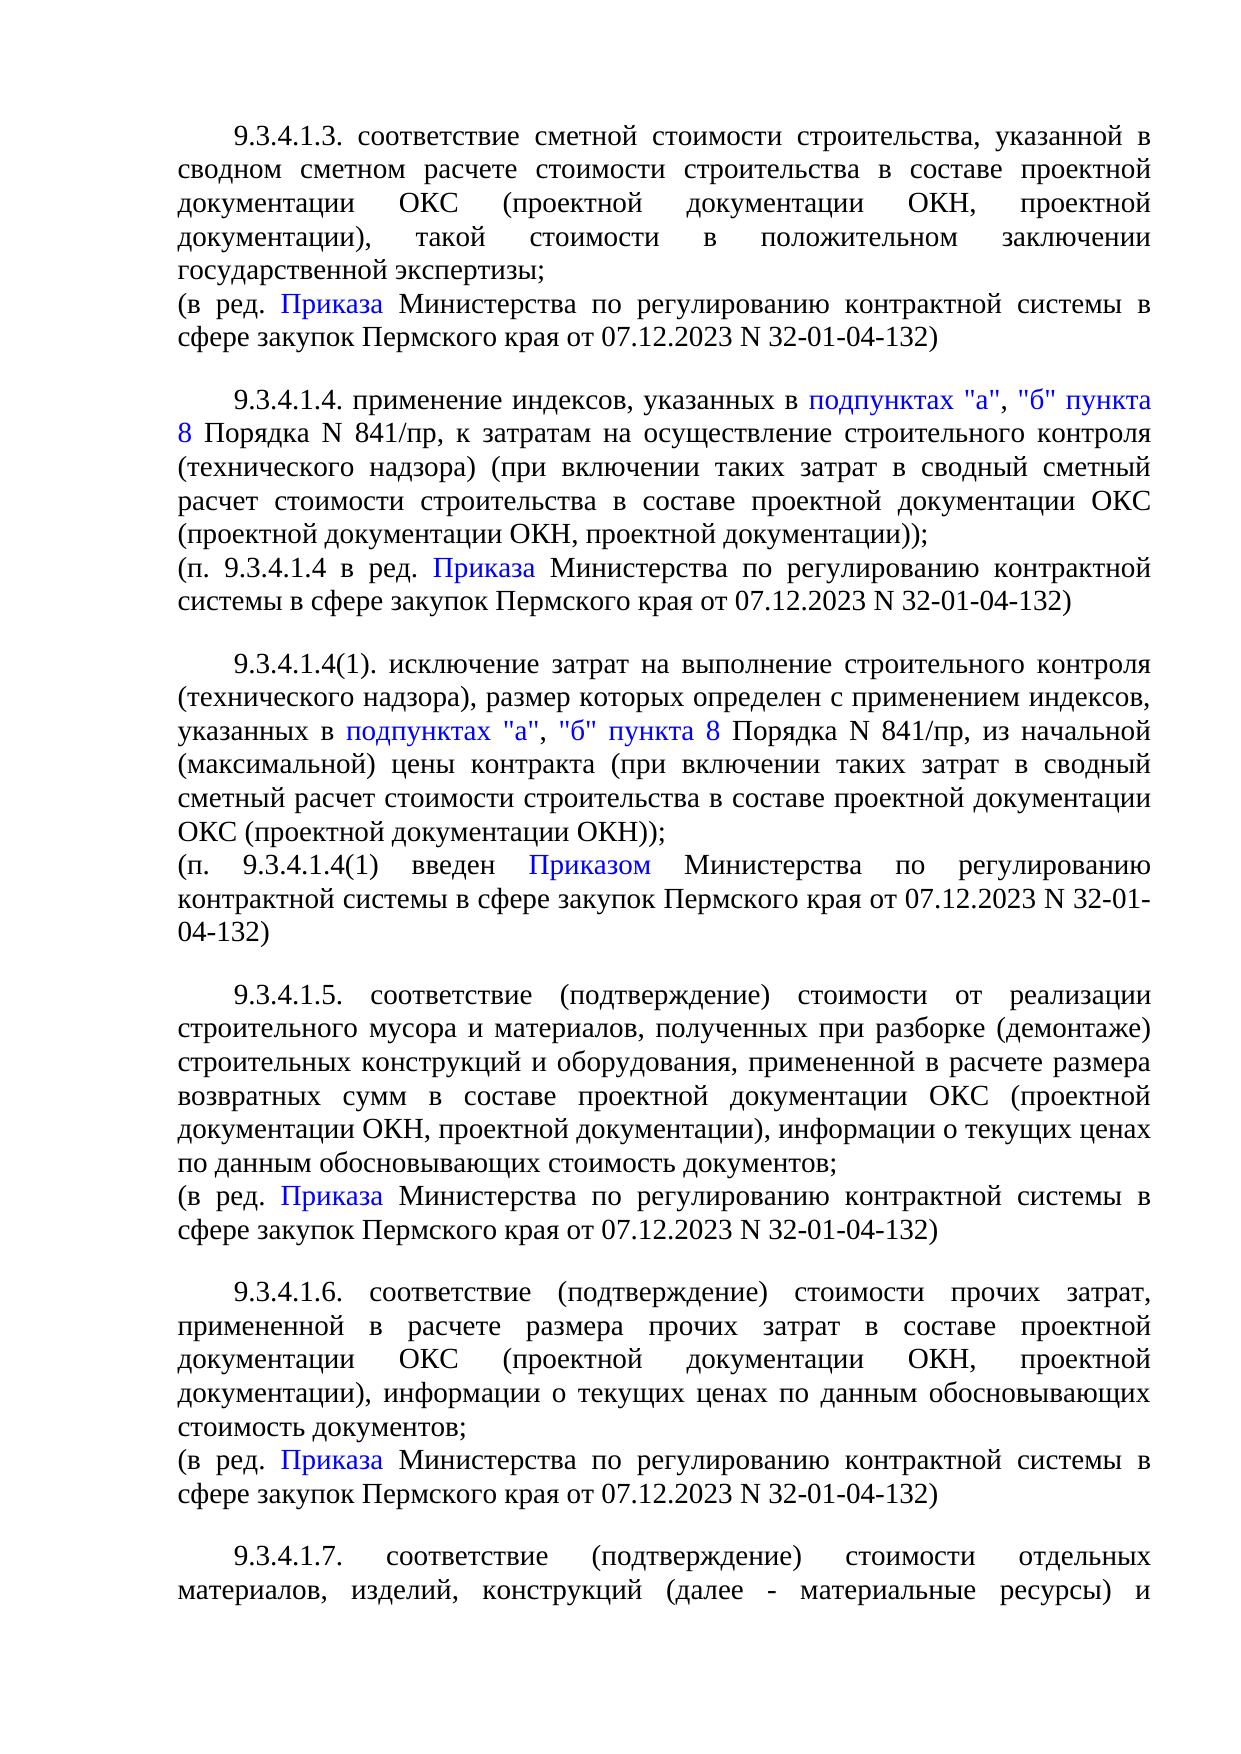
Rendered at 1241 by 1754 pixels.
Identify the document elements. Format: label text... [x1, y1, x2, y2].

text (п. 9.3.4.1.4 в ред. Приказа Министерства по регулированию контрактной системы в сфере закупок Пермского края от 07.12.2023 N 32-01-04-132) [177, 550, 1152, 617]
text 9.3.4.1.3. соответствие сметной стоимости строительства, указанной в сводном сметном расчете стоимости строительства в составе проектной документации ОКС (проектной документации ОКН, проектной документации), такой стоимости в положительном заключении государственной экспертизы; [177, 118, 1152, 286]
text 9.3.4.1.4(1). исключение затрат на выполнение строительного контроля (технического надзора), размер которых определен с применением индексов, указанных в подпунктах "а", "б" пункта 8 Порядка N 841/пр, из начальной (максимальной) цены контракта (при включении таких затрат в сводный сметный расчет стоимости строительства в составе проектной документации ОКС (проектной документации ОКН)); [177, 646, 1152, 847]
text (п. 9.3.4.1.4(1) введен Приказом Министерства по регулированию контрактной системы в сфере закупок Пермского края от 07.12.2023 N 32-01-04-132) [177, 847, 1152, 948]
text (в ред. Приказа Министерства по регулированию контрактной системы в сфере закупок Пермского края от 07.12.2023 N 32-01-04-132) [177, 1442, 1152, 1509]
text 9.3.4.1.4. применение индексов, указанных в подпунктах "а", "б" пункта 8 Порядка N 841/пр, к затратам на осуществление строительного контроля (технического надзора) (при включении таких затрат в сводный сметный расчет стоимости строительства в составе проектной документации ОКС (проектной документации ОКН, проектной документации)); [177, 382, 1152, 550]
text (в ред. Приказа Министерства по регулированию контрактной системы в сфере закупок Пермского края от 07.12.2023 N 32-01-04-132) [177, 1178, 1152, 1245]
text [177, 1538, 1152, 1606]
text (в ред. Приказа Министерства по регулированию контрактной системы в сфере закупок Пермского края от 07.12.2023 N 32-01-04-132) [177, 286, 1152, 353]
text 9.3.4.1.5. соответствие (подтверждение) стоимости от реализации строительного мусора и материалов, полученных при разборке (демонтаже) строительных конструкций и оборудования, примененной в расчете размера возвратных сумм в составе проектной документации ОКС (проектной документации ОКН, проектной документации), информации о текущих ценах по данным обосновывающих стоимость документов; [177, 977, 1152, 1178]
text 9.3.4.1.6. соответствие (подтверждение) стоимости прочих затрат, примененной в расчете размера прочих затрат в составе проектной документации ОКС (проектной документации ОКН, проектной документации), информации о текущих ценах по данным обосновывающих стоимость документов; [177, 1274, 1152, 1442]
